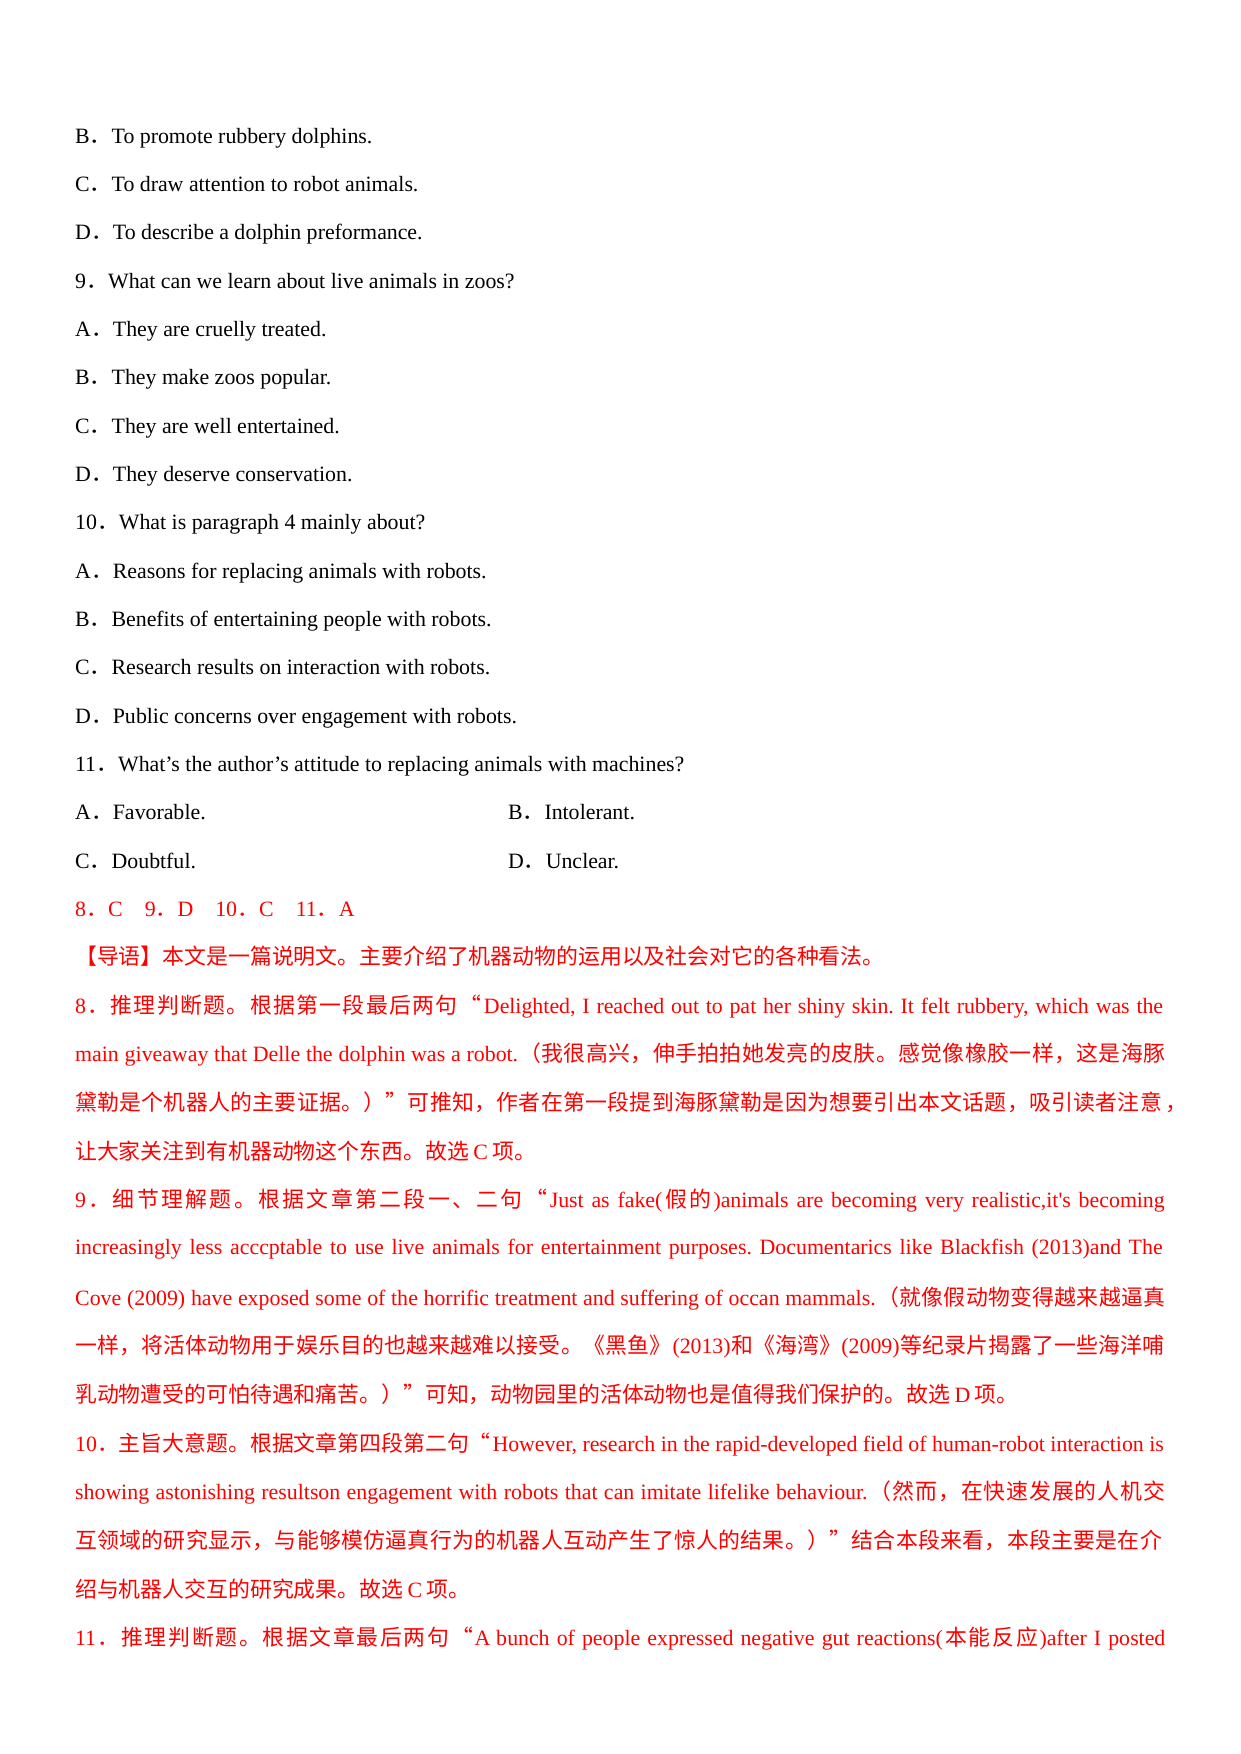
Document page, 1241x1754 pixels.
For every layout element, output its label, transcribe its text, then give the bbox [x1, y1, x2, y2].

text D．Public concerns over engagement with robots. [75, 697, 1165, 730]
text 9．细节理解题。根据文章第二段一、二句“Just as fake(假的)animals are becoming very realistic,it's becoming increasingly less acccptable to use live animals for entertainment purposes. Documentarics like Blackfish (2013)and The Cove (2009) have exposed some of the horrific treatment and suffering of occan mammals.（就像假动物变得越来越逼真一样，将活体动物用于娱乐目的也越来越难以接受。《黑鱼》(2013)和《海湾》(2009)等纪录片揭露了一些海洋哺乳动物遭受的可怕待遇和痛苦。）”可知，动物园里的活体动物也是值得我们保护的。故选D项。 [75, 1182, 1165, 1409]
text 10．主旨大意题。根据文章第四段第二句“However, research in the rapid-developed field of human-robot interaction is showing astonishing resultson engagement with robots that can imitate lifelike behaviour.（然而，在快速发展的人机交互领域的研究显示，与能够模仿逼真行为的机器人互动产生了惊人的结果。）”结合本段来看，本段主要是在介绍与机器人交互的研究成果。故选C项。 [75, 1425, 1165, 1604]
text 11．What’s the author’s attitude to replacing animals with machines? [75, 746, 1165, 778]
text C．Doubtful. D．Unclear. [75, 842, 1165, 875]
text 10．What is paragraph 4 mainly about? [75, 504, 1165, 536]
text A．They are cruelly treated. [75, 311, 1165, 343]
text 8．推理判断题。根据第一段最后两句“Delighted, I reached out to pat her shiny skin. It felt rubbery, which was the main giveaway that Delle the dolphin was a robot.（我很高兴，伸手拍拍她发亮的皮肤。感觉像橡胶一样，这是海豚黛勒是个机器人的主要证据。）”可推知，作者在第一段提到海豚黛勒是因为想要引出本文话题，吸引读者注意，让大家关注到有机器动物这个东西。故选C项。 [75, 987, 1165, 1166]
text D．They deserve conservation. [75, 456, 1165, 488]
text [75, 1620, 1165, 1652]
text C．To draw attention to robot animals. [75, 166, 1165, 198]
text B．Benefits of entertaining people with robots. [75, 601, 1165, 633]
text A．Reasons for replacing animals with robots. [75, 552, 1165, 585]
text D．To describe a dolphin preformance. [75, 214, 1165, 246]
text B．To promote rubbery dolphins. [75, 117, 1165, 150]
text 【导语】本文是一篇说明文。主要介绍了机器动物的运用以及社会对它的各种看法。 [75, 939, 1165, 971]
text C．Research results on interaction with robots. [75, 649, 1165, 681]
text A．Favorable. B．Intolerant. [75, 794, 1165, 826]
text 8．C 9．D 10．C 11．A [75, 891, 1165, 923]
text 9．What can we learn about live animals in zoos? [75, 262, 1165, 295]
text C．They are well entertained. [75, 407, 1165, 440]
text B．They make zoos popular. [75, 359, 1165, 391]
